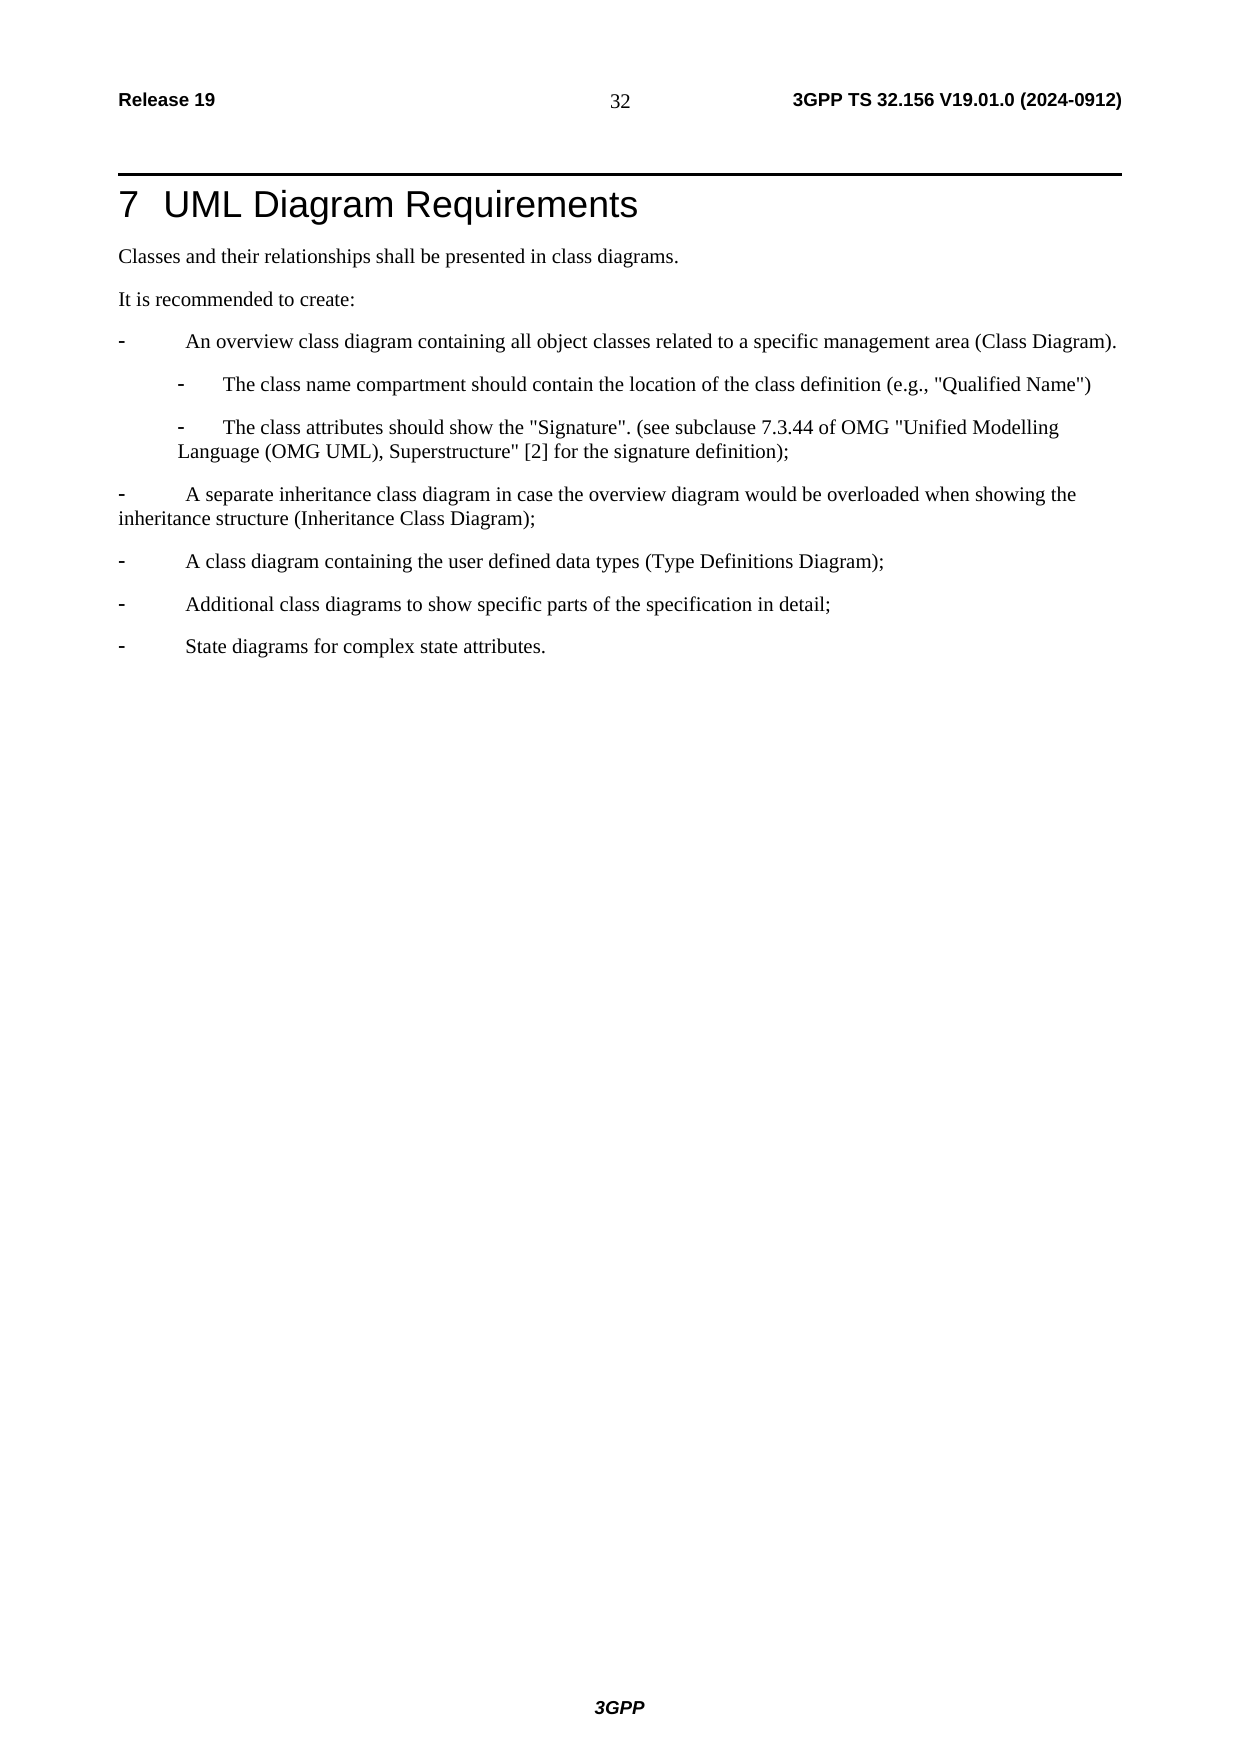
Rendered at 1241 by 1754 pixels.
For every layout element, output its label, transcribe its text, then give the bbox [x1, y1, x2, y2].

text  The class attributes should show the "Signature". (see subclause 7.3.44 of OMG "Unified Modelling Language (OMG UML), Superstructure" [2] for the signature definition); [177, 415, 1122, 463]
text Classes and their relationships shall be presented in class diagrams. [118, 244, 1122, 268]
text  A class diagram containing the user defined data types (Type Definitions Diagram); [118, 549, 1122, 573]
text It is recommended to create: [118, 287, 1122, 311]
text  Additional class diagrams to show specific parts of the specification in detail; [118, 592, 1122, 616]
subtitle 7 UML Diagram Requirements [118, 176, 1122, 225]
text  The class name compartment should contain the location of the class definition (e.g., "Qualified Name") [177, 372, 1122, 396]
text  State diagrams for complex state attributes. [118, 634, 1122, 658]
text  A separate inheritance class diagram in case the overview diagram would be overloaded when showing the inheritance structure (Inheritance Class Diagram); [118, 482, 1122, 530]
text  An overview class diagram containing all object classes related to a specific management area (Class Diagram). [118, 329, 1122, 353]
